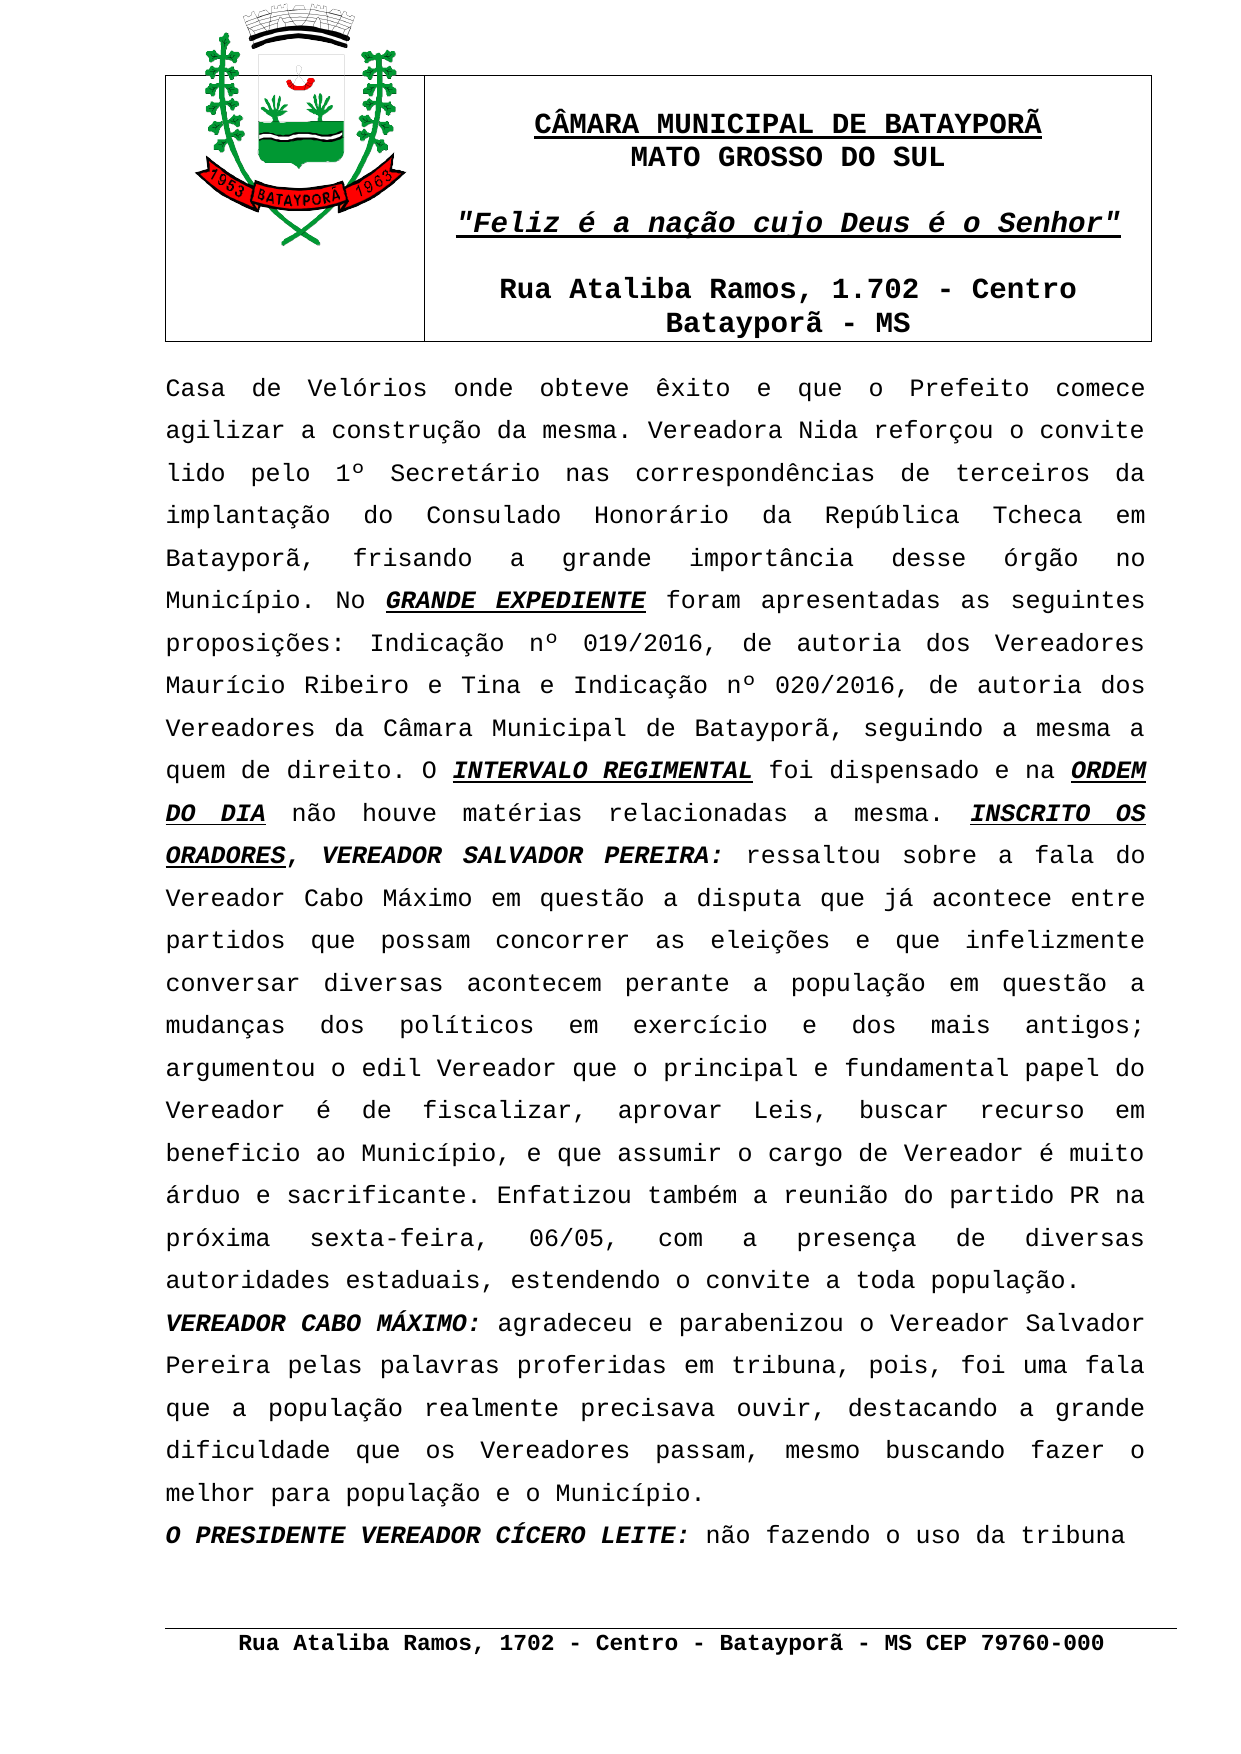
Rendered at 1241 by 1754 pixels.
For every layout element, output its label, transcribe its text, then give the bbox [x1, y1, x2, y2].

text VEREADOR CABO MÁXIMO: agradeceu e parabenizou o Vereador Salvador Pereira pelas palavras proferidas em tribuna, pois, foi uma fala que a população realmente precisava ouvir, destacando a grande dificuldade que os Vereadores passam, mesmo buscando fazer o melhor para população e o Município. [165, 1310, 1146, 1509]
text O PRESIDENTE VEREADOR CÍCERO LEITE: não fazendo o uso da tribuna [165, 1523, 1146, 1551]
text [165, 375, 1146, 1296]
